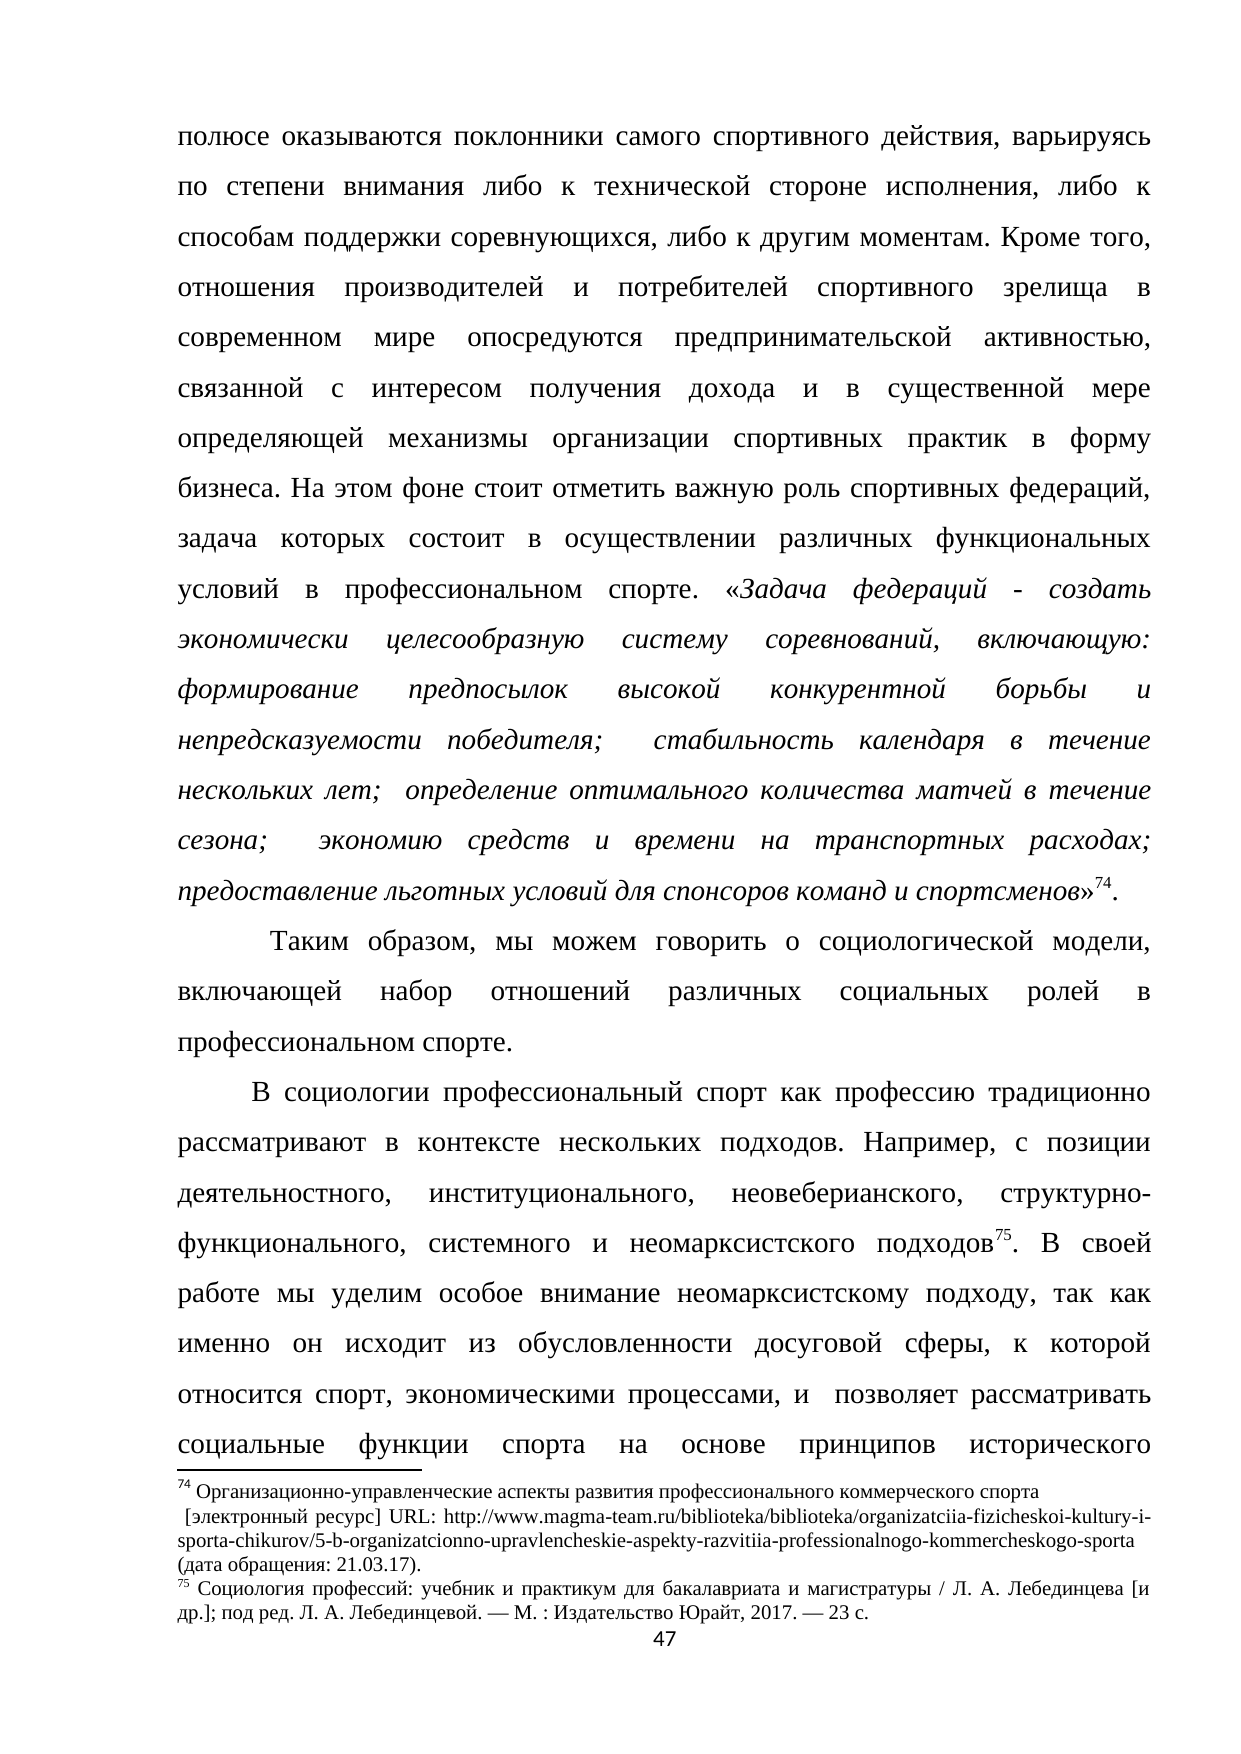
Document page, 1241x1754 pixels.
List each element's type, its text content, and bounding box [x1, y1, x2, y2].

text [177, 1074, 1152, 1460]
text Таким образом, мы можем говорить о социологической модели, включающей набор отношений различных социальных ролей в профессиональном спорте. [177, 923, 1152, 1057]
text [177, 118, 1152, 906]
